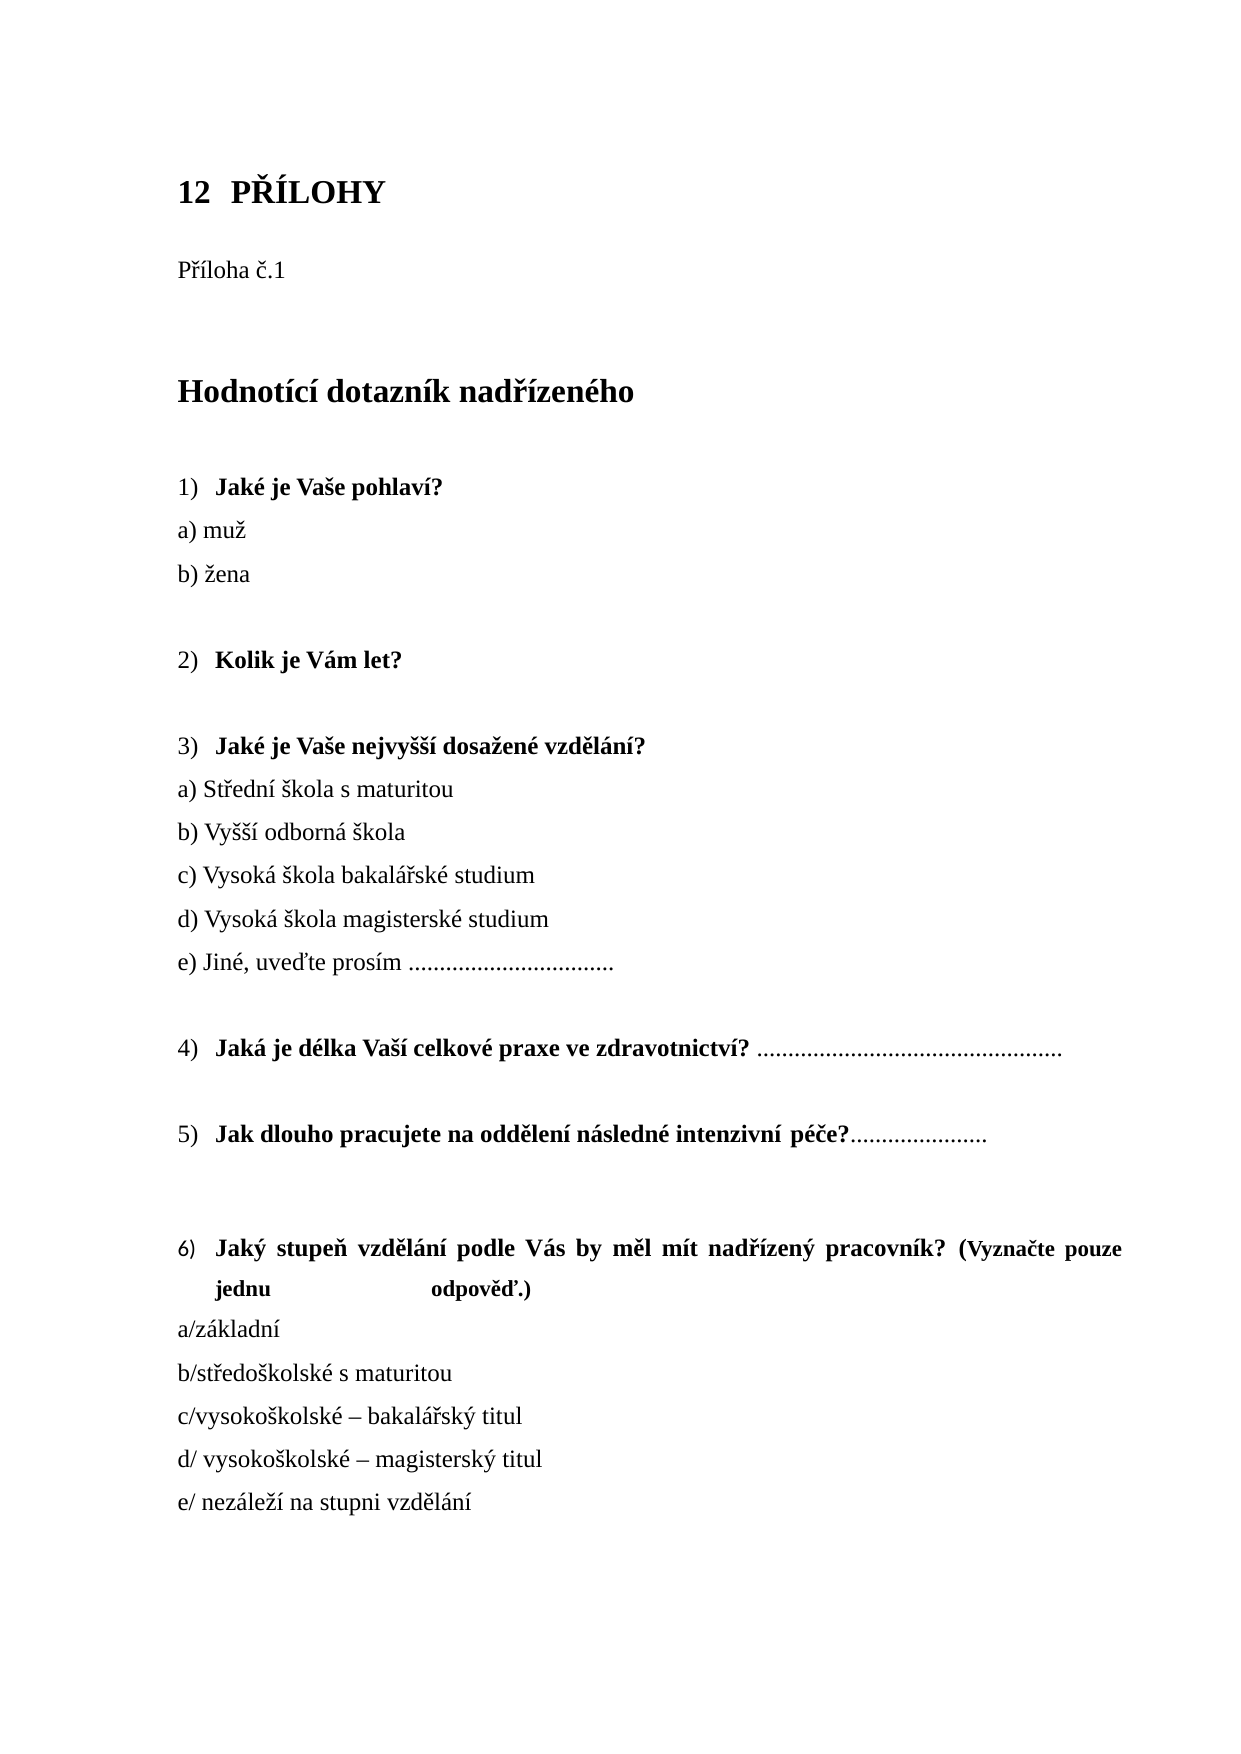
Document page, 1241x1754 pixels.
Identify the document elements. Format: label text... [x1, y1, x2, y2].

text a/základní [177, 1314, 1122, 1343]
list Jaký stupeň vzdělání podle Vás by měl mít nadřízený pracovník? (Vyznačte pouze jednu odpověď.) [177, 1233, 1122, 1301]
text c) Vysoká škola bakalářské studium [177, 861, 1122, 889]
text Hodnotící dotazník nadřízeného [177, 371, 1122, 409]
list Jaká je délka Vaší celkové praxe ve zdravotnictví? ................................................. [177, 1033, 1122, 1062]
text d/ vysokoškolské – magisterský titul [177, 1444, 1122, 1473]
text b) Vyšší odborná škola [177, 817, 1122, 846]
list Kolik je Vám let? [177, 645, 1122, 674]
subtitle PŘÍLOHY [177, 173, 1122, 211]
text e/ nezáleží na stupni vzdělání [177, 1487, 1122, 1516]
text a) Střední škola s maturitou [177, 774, 1122, 803]
text a) muž [177, 516, 1122, 544]
list Jaké je Vaše nejvyšší dosažené vzdělání? [177, 731, 1122, 760]
list Jaké je Vaše pohlaví? [177, 472, 1122, 501]
text b) žena [177, 559, 1122, 587]
text d) Vysoká škola magisterské studium [177, 904, 1122, 932]
list Jak dlouho pracujete na oddělení následné intenzivní péče?...................... [177, 1119, 1122, 1148]
text b/středoškolské s maturitou [177, 1358, 1122, 1386]
text Příloha č.1 [177, 255, 1122, 284]
text e) Jiné, uveďte prosím ................................. [177, 947, 1122, 976]
text c/vysokoškolské – bakalářský titul [177, 1401, 1122, 1429]
